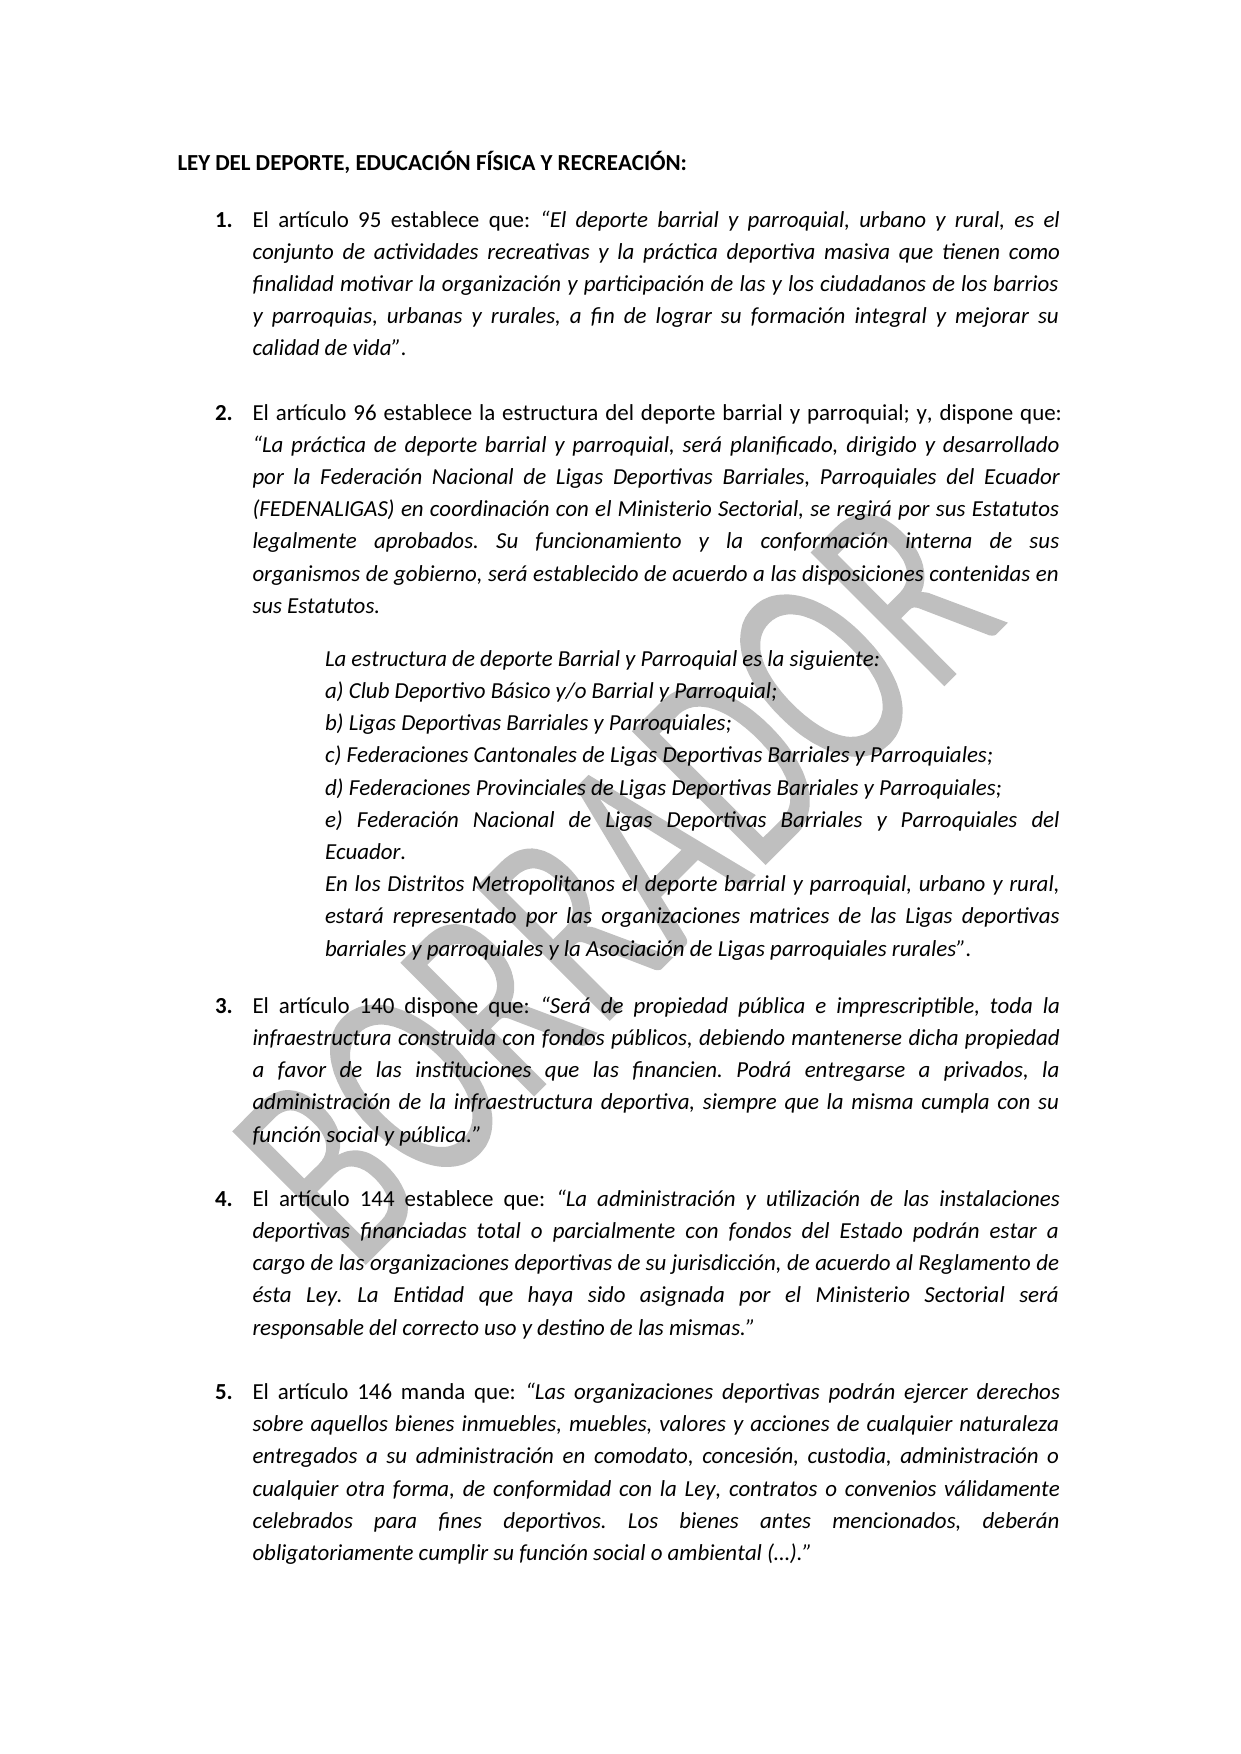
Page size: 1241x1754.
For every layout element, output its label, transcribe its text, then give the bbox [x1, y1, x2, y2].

text d) Federaciones Provinciales de Ligas Deportivas Barriales y Parroquiales; [325, 773, 1063, 801]
text LEY DEL DEPORTE, EDUCACIÓN FÍSICA Y RECREACIÓN: [177, 148, 1063, 176]
text c) Federaciones Cantonales de Ligas Deportivas Barriales y Parroquiales; [325, 741, 1063, 769]
text a) Club Deportivo Básico y/o Barrial y Parroquial; [325, 676, 1063, 704]
text e) Federación Nacional de Ligas Deportivas Barriales y Parroquiales del Ecuador. [325, 805, 1063, 865]
text b) Ligas Deportivas Barriales y Parroquiales; [325, 708, 1063, 736]
list El artículo 140 dispone que: “Será de propiedad pública e imprescriptible, toda la infraestructura construida con fondos públicos, debiendo mantenerse dicha propiedad a favor de las instituciones que las financien. Podrá entregarse a privados, la administración de la infraestructura deportiva, siempre que la misma cumpla con su función social y pública.” [215, 991, 1063, 1148]
list El artículo 96 establece la estructura del deporte barrial y parroquial; y, dispone que: “La práctica de deporte barrial y parroquial, será planificado, dirigido y desarrollado por la Federación Nacional de Ligas Deportivas Barriales, Parroquiales del Ecuador (FEDENALIGAS) en coordinación con el Ministerio Sectorial, se regirá por sus Estatutos legalmente aprobados. Su funcionamiento y la conformación interna de sus organismos de gobierno, será establecido de acuerdo a las disposiciones contenidas en sus Estatutos. [215, 398, 1063, 619]
text La estructura de deporte Barrial y Parroquial es la siguiente: [325, 644, 1063, 672]
list El artículo 146 manda que: “Las organizaciones deportivas podrán ejercer derechos sobre aquellos bienes inmuebles, muebles, valores y acciones de cualquier naturaleza entregados a su administración en comodato, concesión, custodia, administración o cualquier otra forma, de conformidad con la Ley, contratos o convenios válidamente celebrados para fines deportivos. Los bienes antes mencionados, deberán obligatoriamente cumplir su función social o ambiental (…).” [215, 1377, 1063, 1566]
list El artículo 144 establece que: “La administración y utilización de las instalaciones deportivas financiadas total o parcialmente con fondos del Estado podrán estar a cargo de las organizaciones deportivas de su jurisdicción, de acuerdo al Reglamento de ésta Ley. La Entidad que haya sido asignada por el Ministerio Sectorial será responsable del correcto uso y destino de las mismas.” [215, 1184, 1063, 1341]
list El artículo 95 establece que: “El deporte barrial y parroquial, urbano y rural, es el conjunto de actividades recreativas y la práctica deportiva masiva que tienen como finalidad motivar la organización y participación de las y los ciudadanos de los barrios y parroquias, urbanas y rurales, a fin de lograr su formación integral y mejorar su calidad de vida”. [215, 205, 1063, 362]
text En los Distritos Metropolitanos el deporte barrial y parroquial, urbano y rural, estará representado por las organizaciones matrices de las Ligas deportivas barriales y parroquiales y la Asociación de Ligas parroquiales rurales”. [325, 869, 1063, 962]
